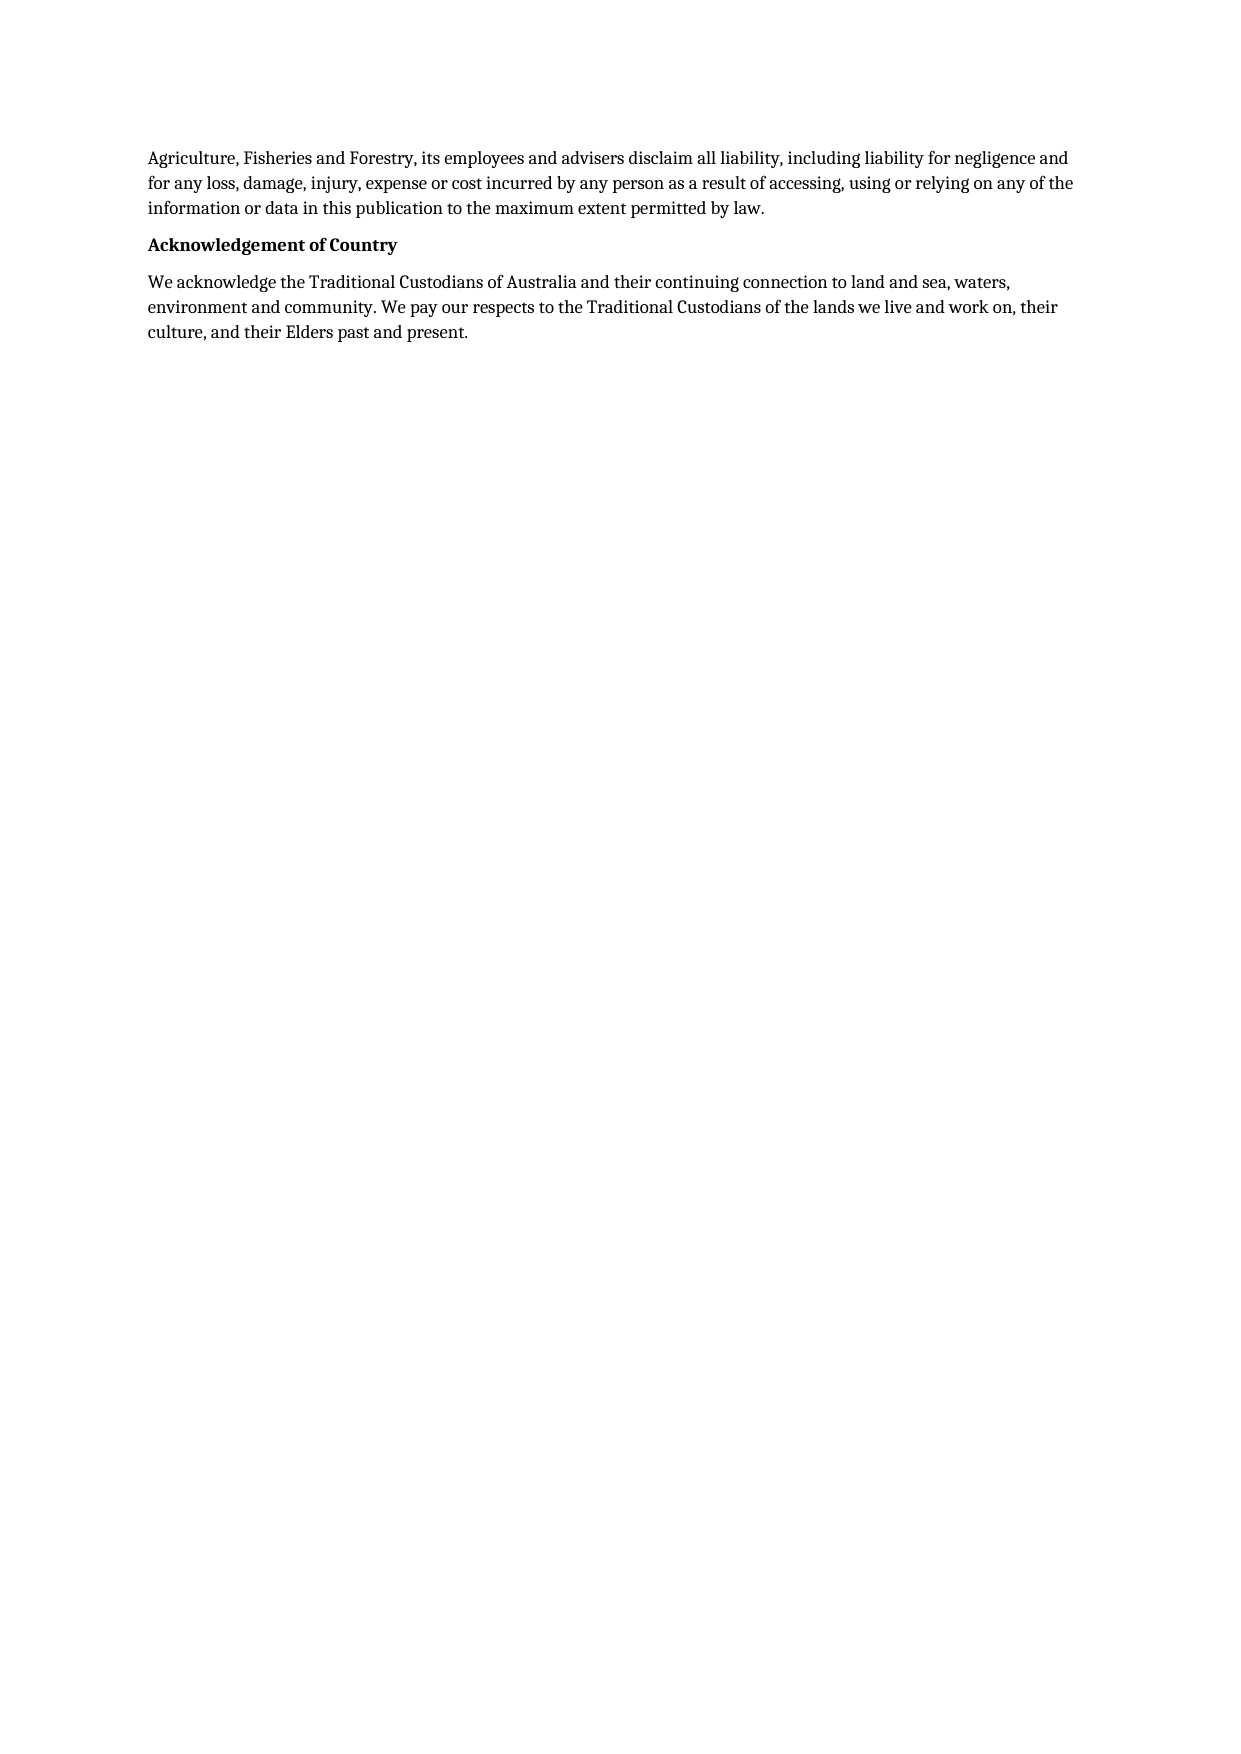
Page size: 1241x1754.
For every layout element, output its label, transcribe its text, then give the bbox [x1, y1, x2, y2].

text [148, 148, 1092, 219]
text Acknowledgement of Country [148, 234, 1092, 256]
text We acknowledge the Traditional Custodians of Australia and their continuing connection to land and sea, waters, environment and community. We pay our respects to the Traditional Custodians of the lands we live and work on, their culture, and their Elders past and present. [148, 272, 1092, 343]
